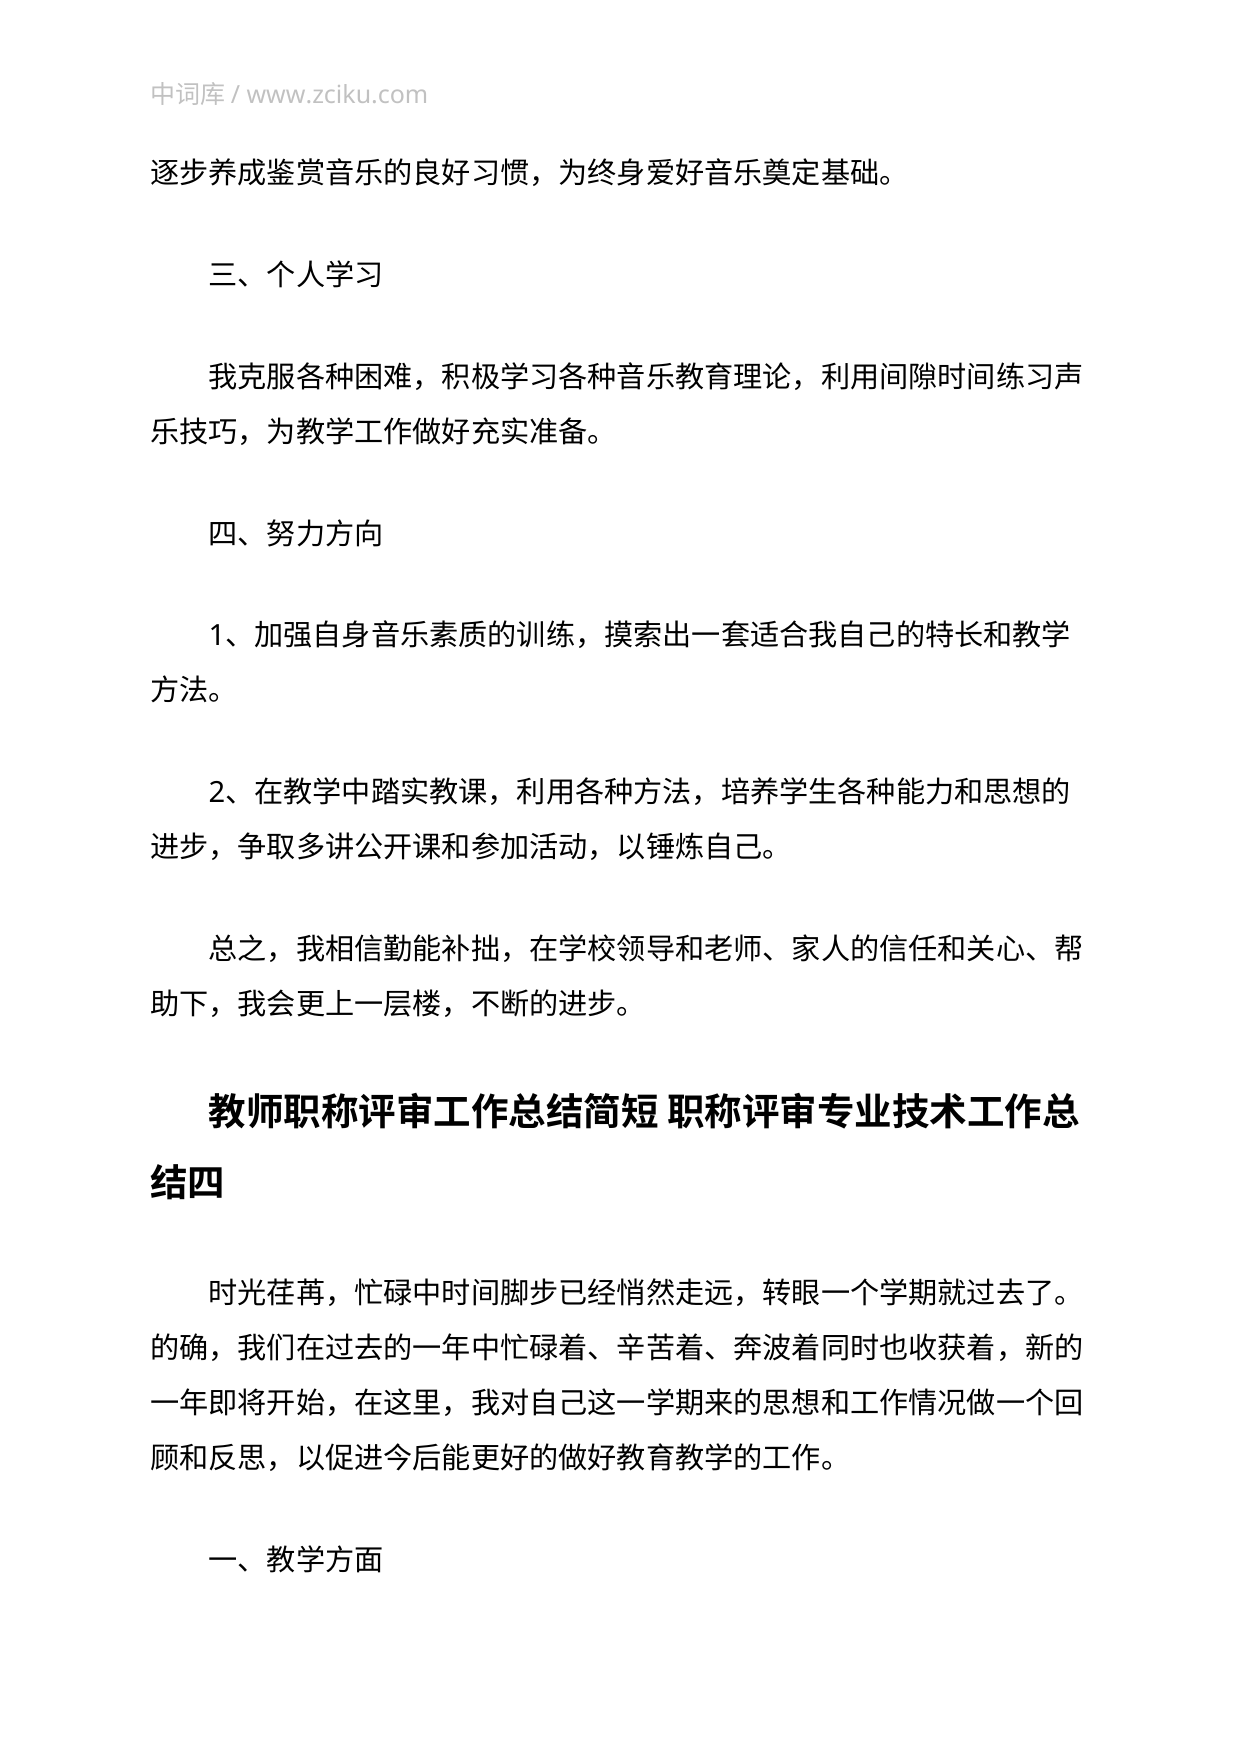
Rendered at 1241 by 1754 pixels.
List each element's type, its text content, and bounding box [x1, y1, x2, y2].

text 四、努力方向 [150, 510, 1090, 552]
text 时光荏苒，忙碌中时间脚步已经悄然走远，转眼一个学期就过去了。的确，我们在过去的一年中忙碌着、辛苦着、奔波着同时也收获着，新的一年即将开始，在这里，我对自己这一学期来的思想和工作情况做一个回顾和反思，以促进今后能更好的做好教育教学的工作。 [150, 1270, 1090, 1477]
text 1、加强自身音乐素质的训练，摸索出一套适合我自己的特长和教学方法。 [150, 612, 1090, 709]
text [150, 150, 1090, 192]
text 我克服各种困难，积极学习各种音乐教育理论，利用间隙时间练习声乐技巧，为教学工作做好充实准备。 [150, 353, 1090, 451]
text 教师职称评审工作总结简短 职称评审专业技术工作总结四 [150, 1082, 1090, 1207]
text 2、在教学中踏实教课，利用各种方法，培养学生各种能力和思想的进步，争取多讲公开课和参加活动，以锤炼自己。 [150, 769, 1090, 866]
text 三、个人学习 [150, 252, 1090, 294]
text 一、教学方面 [150, 1537, 1090, 1579]
text 总之，我相信勤能补拙，在学校领导和老师、家人的信任和关心、帮助下，我会更上一层楼，不断的进步。 [150, 926, 1090, 1023]
